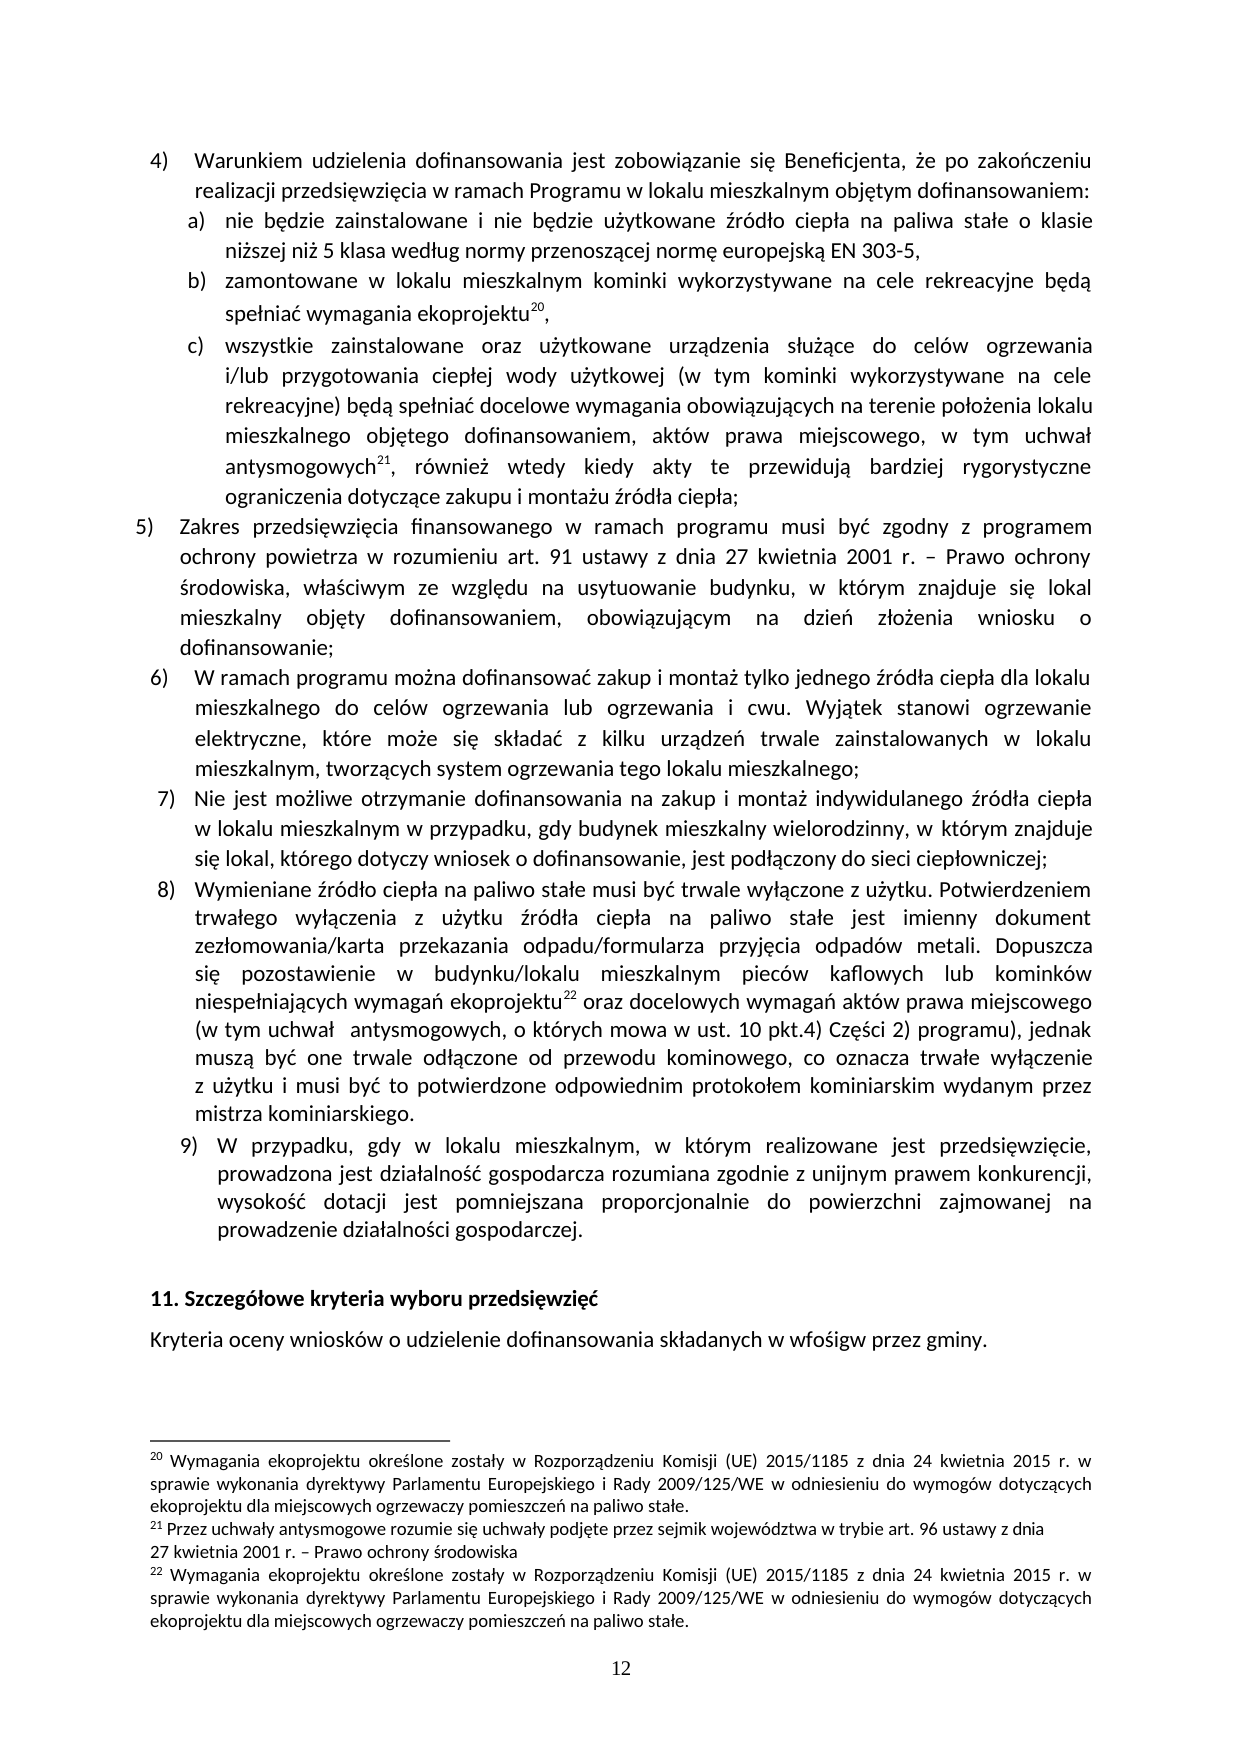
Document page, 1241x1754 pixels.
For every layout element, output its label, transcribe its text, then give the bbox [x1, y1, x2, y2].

list W ramach programu można dofinansować zakup i montaż tylko jednego źródła ciepła dla lokalu mieszkalnego do celów ogrzewania lub ogrzewania i cwu. Wyjątek stanowi ogrzewanie elektryczne, które może się składać z kilku urządzeń trwale zainstalowanych w lokalu mieszkalnym, tworzących system ogrzewania tego lokalu mieszkalnego; [150, 663, 1093, 782]
text Kryteria oceny wniosków o udzielenie dofinansowania składanych w wfośigw przez gminy. [150, 1325, 1196, 1353]
subtitle Szczegółowe kryteria wyboru przedsięwzięć [150, 1284, 1196, 1312]
list nie będzie zainstalowane i nie będzie użytkowane źródło ciepła na paliwa stałe o klasie niższej niż 5 klasa według normy przenoszącej normę europejską EN 303-5, [187, 206, 1093, 264]
text 20 Wymagania ekoprojektu określone zostały w Rozporządzeniu Komisji (UE) 2015/1185 z dnia 24 kwietnia 2015 r. w sprawie wykonania dyrektywy Parlamentu Europejskiego i Rady 2009/125/WE w odniesieniu do wymogów dotyczących ekoprojektu dla miejscowych ogrzewaczy pomieszczeń na paliwo stałe. [150, 1448, 1093, 1517]
list Zakres przedsięwzięcia finansowanego w ramach programu musi być zgodny z programem ochrony powietrza w rozumieniu art. 91 ustawy z dnia 27 kwietnia 2001 r. – Prawo ochrony środowiska, właściwym ze względu na usytuowanie budynku, w którym znajduje się lokal mieszkalny objęty dofinansowaniem, obowiązującym na dzień złożenia wniosku o dofinansowanie; [135, 512, 1093, 661]
text 27 kwietnia 2001 r. – Prawo ochrony środowiska [150, 1540, 1196, 1563]
list Warunkiem udzielenia dofinansowania jest zobowiązanie się Beneficjenta, że po zakończeniu realizacji przedsięwzięcia w ramach Programu w lokalu mieszkalnym objętym dofinansowaniem: [150, 146, 1093, 204]
list W przypadku, gdy w lokalu mieszkalnym, w którym realizowane jest przedsięwzięcie, prowadzona jest działalność gospodarcza rozumiana zgodnie z unijnym prawem konkurencji, wysokość dotacji jest pomniejszana proporcjonalnie do powierzchni zajmowanej na prowadzenie działalności gospodarczej. [179, 1131, 1093, 1243]
list Nie jest możliwe otrzymanie dofinansowania na zakup i montaż indywidulanego źródła ciepła w lokalu mieszkalnym w przypadku, gdy budynek mieszkalny wielorodzinny, w którym znajduje się lokal, którego dotyczy wniosek o dofinansowanie, jest podłączony do sieci ciepłowniczej; [157, 784, 1093, 872]
list wszystkie zainstalowane oraz użytkowane urządzenia służące do celów ogrzewania i/lub przygotowania ciepłej wody użytkowej (w tym kominki wykorzystywane na cele rekreacyjne) będą spełniać docelowe wymagania obowiązujących na terenie położenia lokalu mieszkalnego objętego dofinansowaniem, aktów prawa miejscowego, w tym uchwał antysmogowych21, również wtedy kiedy akty te przewidują bardziej rygorystyczne ograniczenia dotyczące zakupu i montażu źródła ciepła; [187, 331, 1093, 510]
list zamontowane w lokalu mieszkalnym kominki wykorzystywane na cele rekreacyjne będą spełniać wymagania ekoprojektu20, [187, 267, 1092, 327]
text 22 Wymagania ekoprojektu określone zostały w Rozporządzeniu Komisji (UE) 2015/1185 z dnia 24 kwietnia 2015 r. w sprawie wykonania dyrektywy Parlamentu Europejskiego i Rady 2009/125/WE w odniesieniu do wymogów dotyczących ekoprojektu dla miejscowych ogrzewaczy pomieszczeń na paliwo stałe. [150, 1563, 1092, 1632]
text 21 Przez uchwały antysmogowe rozumie się uchwały podjęte przez sejmik województwa w trybie art. 96 ustawy z dnia [150, 1518, 1196, 1540]
list Wymieniane źródło ciepła na paliwo stałe musi być trwale wyłączone z użytku. Potwierdzeniem trwałego wyłączenia z użytku źródła ciepła na paliwo stałe jest imienny dokument zezłomowania/karta przekazania odpadu/formularza przyjęcia odpadów metali. Dopuszcza się pozostawienie w budynku/lokalu mieszkalnym pieców kaflowych lub kominków niespełniających wymagań ekoprojektu22 oraz docelowych wymagań aktów prawa miejscowego (w tym uchwał antysmogowych, o których mowa w ust. 10 pkt.4) Części 2) programu), jednak muszą być one trwale odłączone od przewodu kominowego, co oznacza trwałe wyłączenie z użytku i musi być to potwierdzone odpowiednim protokołem kominiarskim wydanym przez mistrza kominiarskiego. [157, 875, 1093, 1127]
